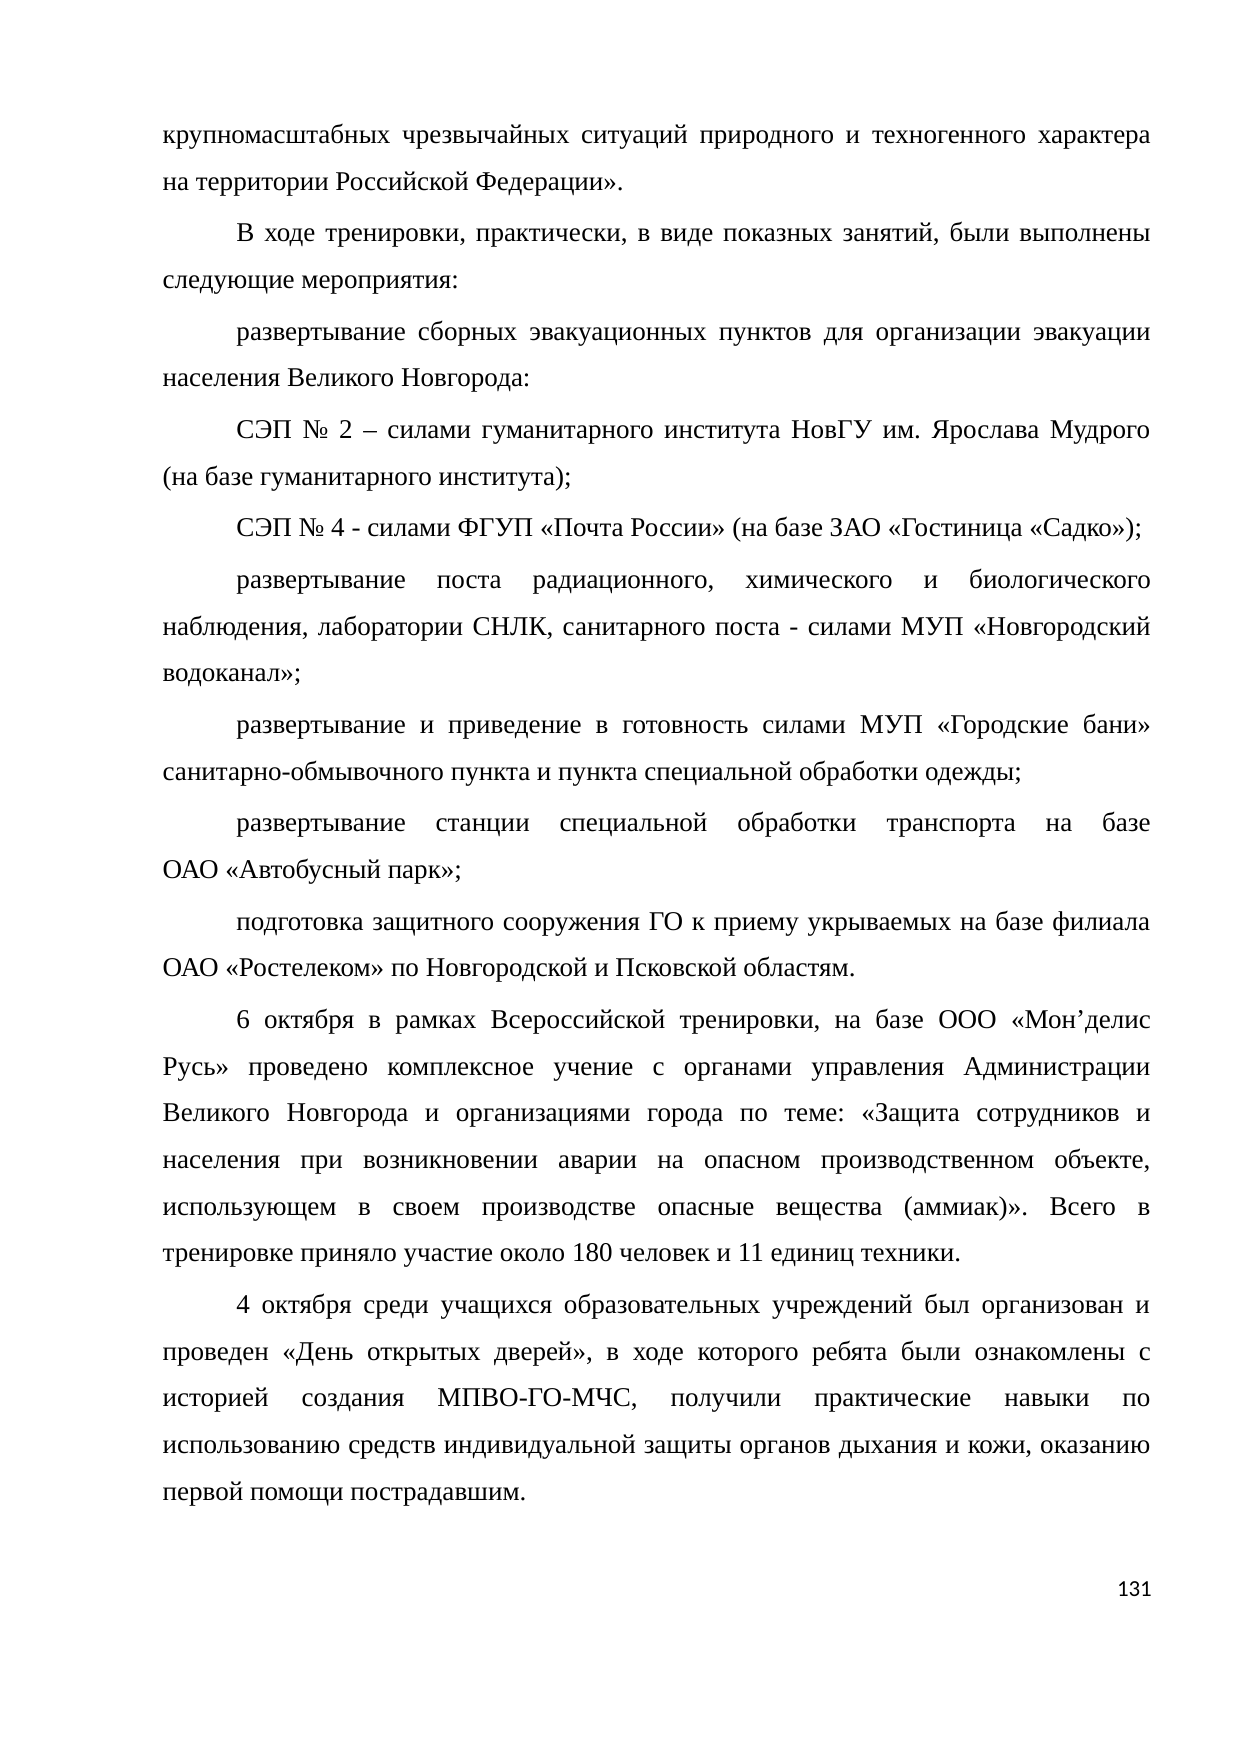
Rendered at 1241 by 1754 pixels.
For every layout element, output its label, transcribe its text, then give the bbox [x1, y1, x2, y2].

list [162, 118, 1152, 196]
list В ходе тренировки, практически, в виде показных занятий, были выполнены следующие мероприятия: [162, 216, 1152, 294]
list развертывание станции специальной обработки транспорта на базе ОАО «Автобусный парк»; [162, 806, 1152, 884]
list 6 октября в рамках Всероссийской тренировки, на базе ООО «Мон’делис Русь» проведено комплексное учение с органами управления Администрации Великого Новгорода и организациями города по теме: «Защита сотрудников и населения при возникновении аварии на опасном производственном объекте, использующем в своем производстве опасные вещества (аммиак)». Всего в тренировке приняло участие около 180 человек и 11 единиц техники. [162, 1003, 1152, 1268]
list развертывание поста радиационного, химического и биологического наблюдения, лаборатории СНЛК, санитарного поста - силами МУП «Новгородский водоканал»; [162, 563, 1152, 688]
list подготовка защитного сооружения ГО к приему укрываемых на базе филиала ОАО «Ростелеком» по Новгородской и Псковской областям. [162, 905, 1152, 983]
list развертывание и приведение в готовность силами МУП «Городские бани» санитарно-обмывочного пункта и пункта специальной обработки одежды; [162, 708, 1152, 786]
list 4 октября среди учащихся образовательных учреждений был организован и проведен «День открытых дверей», в ходе которого ребята были ознакомлены с историей создания МПВО-ГО-МЧС, получили практические навыки по использованию средств индивидуальной защиты органов дыхания и кожи, оказанию первой помощи пострадавшим. [162, 1288, 1152, 1506]
list развертывание сборных эвакуационных пунктов для организации эвакуации населения Великого Новгорода: [162, 315, 1152, 393]
list СЭП № 4 - силами ФГУП «Почта России» (на базе ЗАО «Гостиница «Садко»); [162, 511, 1152, 543]
list СЭП № 2 – силами гуманитарного института НовГУ им. Ярослава Мудрого (на базе гуманитарного института); [162, 413, 1152, 491]
